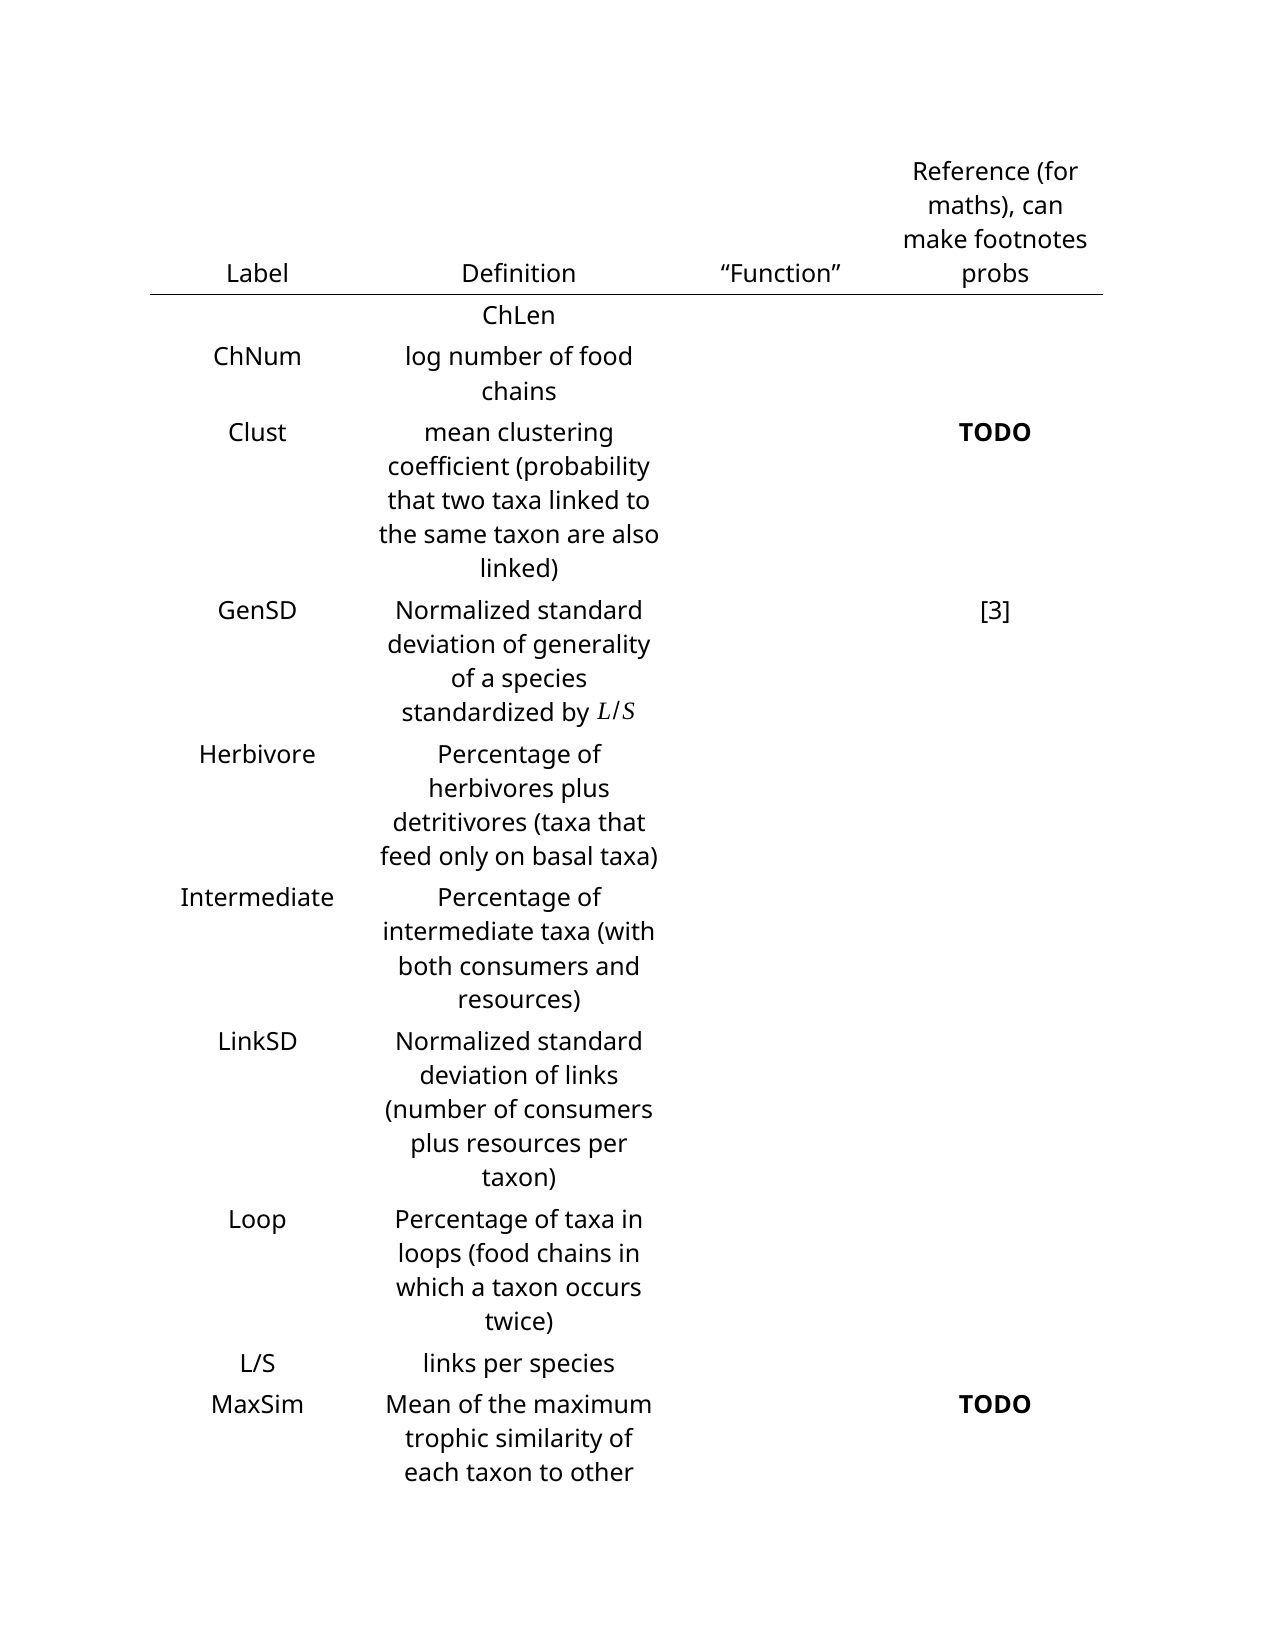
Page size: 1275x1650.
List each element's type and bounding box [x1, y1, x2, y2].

table_header [139, 150, 1114, 1489]
